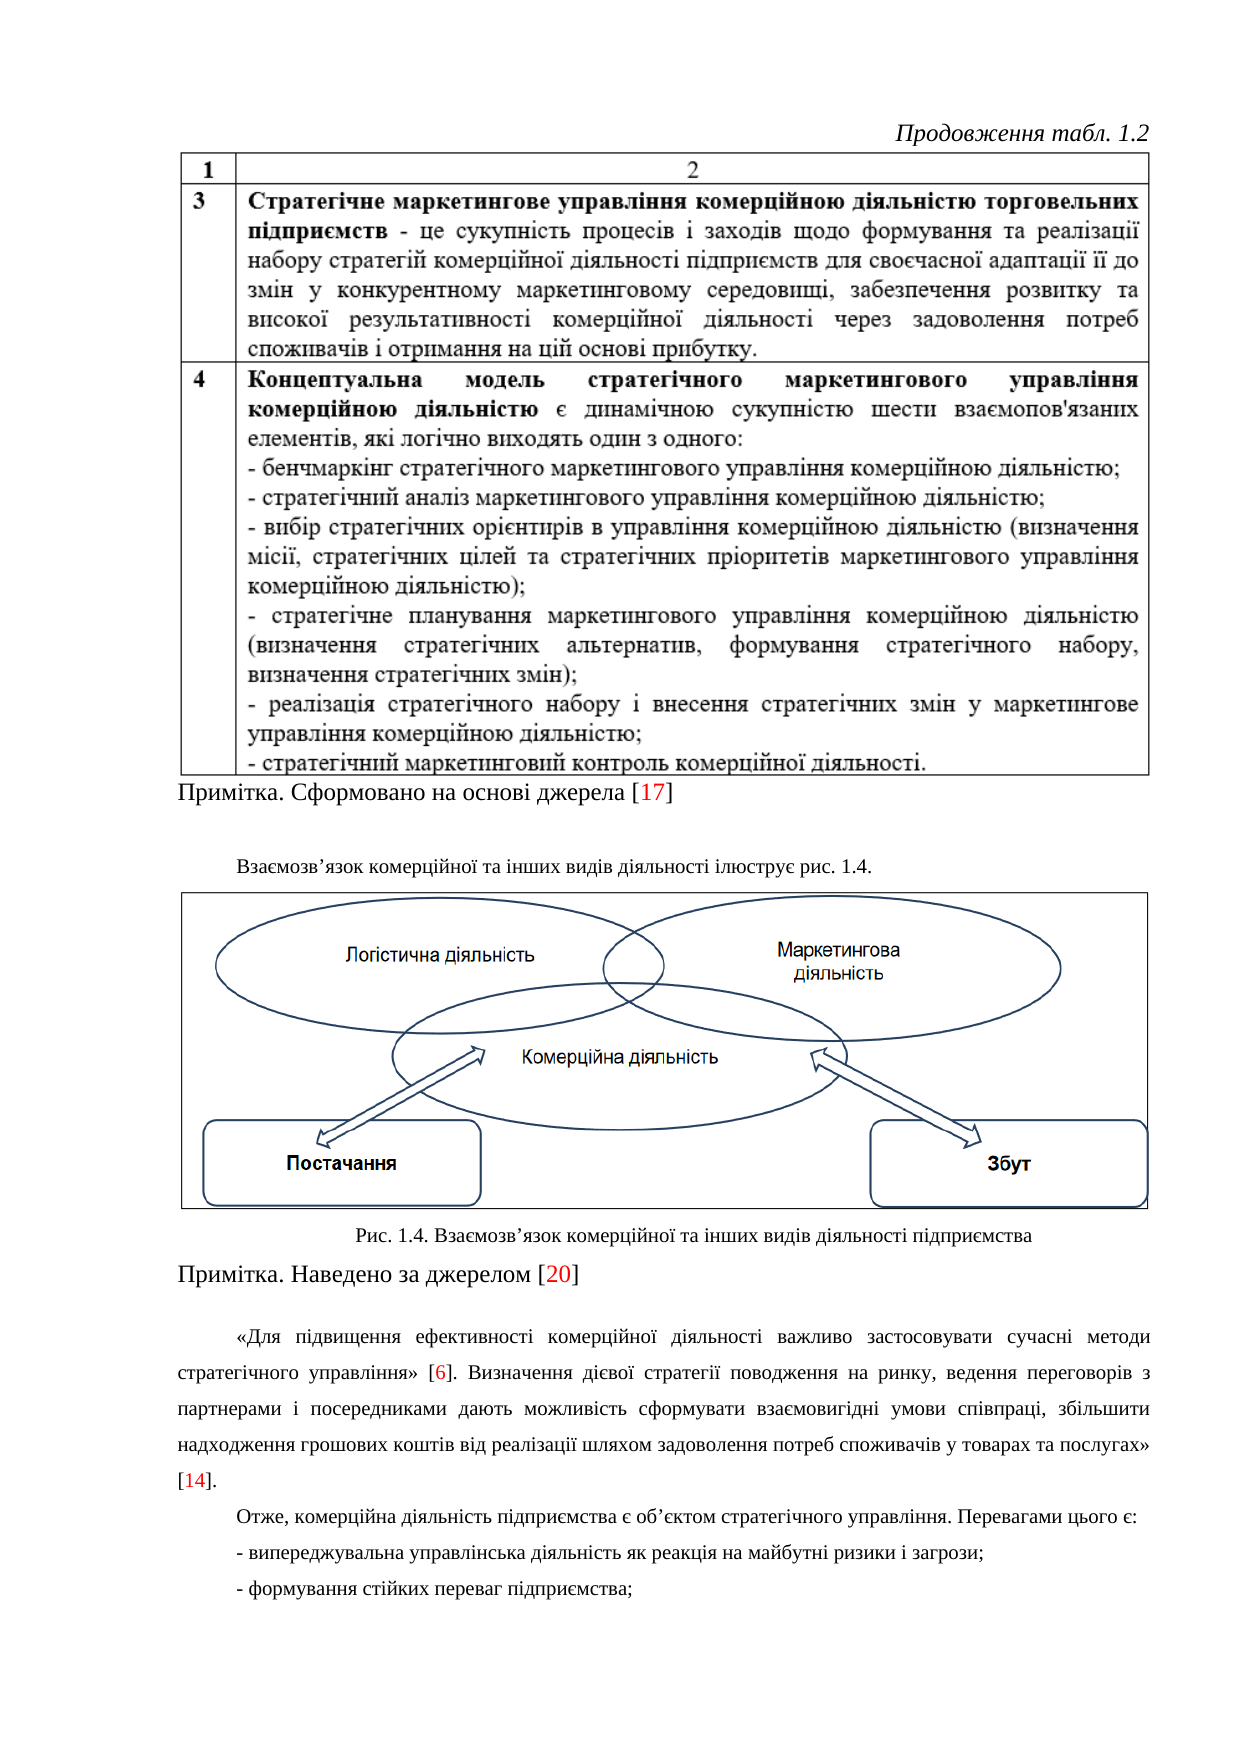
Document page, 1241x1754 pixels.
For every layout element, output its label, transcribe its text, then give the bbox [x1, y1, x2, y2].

text Отже, комерційна діяльність підприємства є об’єктом стратегічного управління. Перевагами цього є: [177, 1504, 1152, 1528]
text Рис. 1.4. Взаємозв’язок комерційної та інших видів діяльності підприємства [177, 1223, 1152, 1247]
picture [177, 889, 1151, 1211]
text - випереджувальна управлінська діяльність як реакція на майбутні ризики і загрози; [177, 1540, 1152, 1564]
text Примітка. Сформовано на основі джерела [17] [177, 777, 1152, 806]
text Взаємозв’язок комерційної та інших видів діяльності ілюструє рис. 1.4. [177, 854, 1152, 878]
text Примітка. Наведено за джерелом [20] [177, 1259, 1152, 1288]
text «Для підвищення ефективності комерційної діяльності важливо застосовувати сучасні методи стратегічного управління» [6]. Визначення дієвої стратегії поводження на ринку, ведення переговорів з партнерами і посередниками дають можливість сформувати взаємовигідні умови співпраці, збільшити надходження грошових коштів від реалізації шляхом задоволення потреб споживачів у товарах та послугах» [14]. [177, 1324, 1152, 1492]
picture [177, 146, 1152, 777]
text - формування стійких переваг підприємства; [177, 1576, 1152, 1600]
text Продовження табл. 1.2 [177, 118, 1152, 146]
